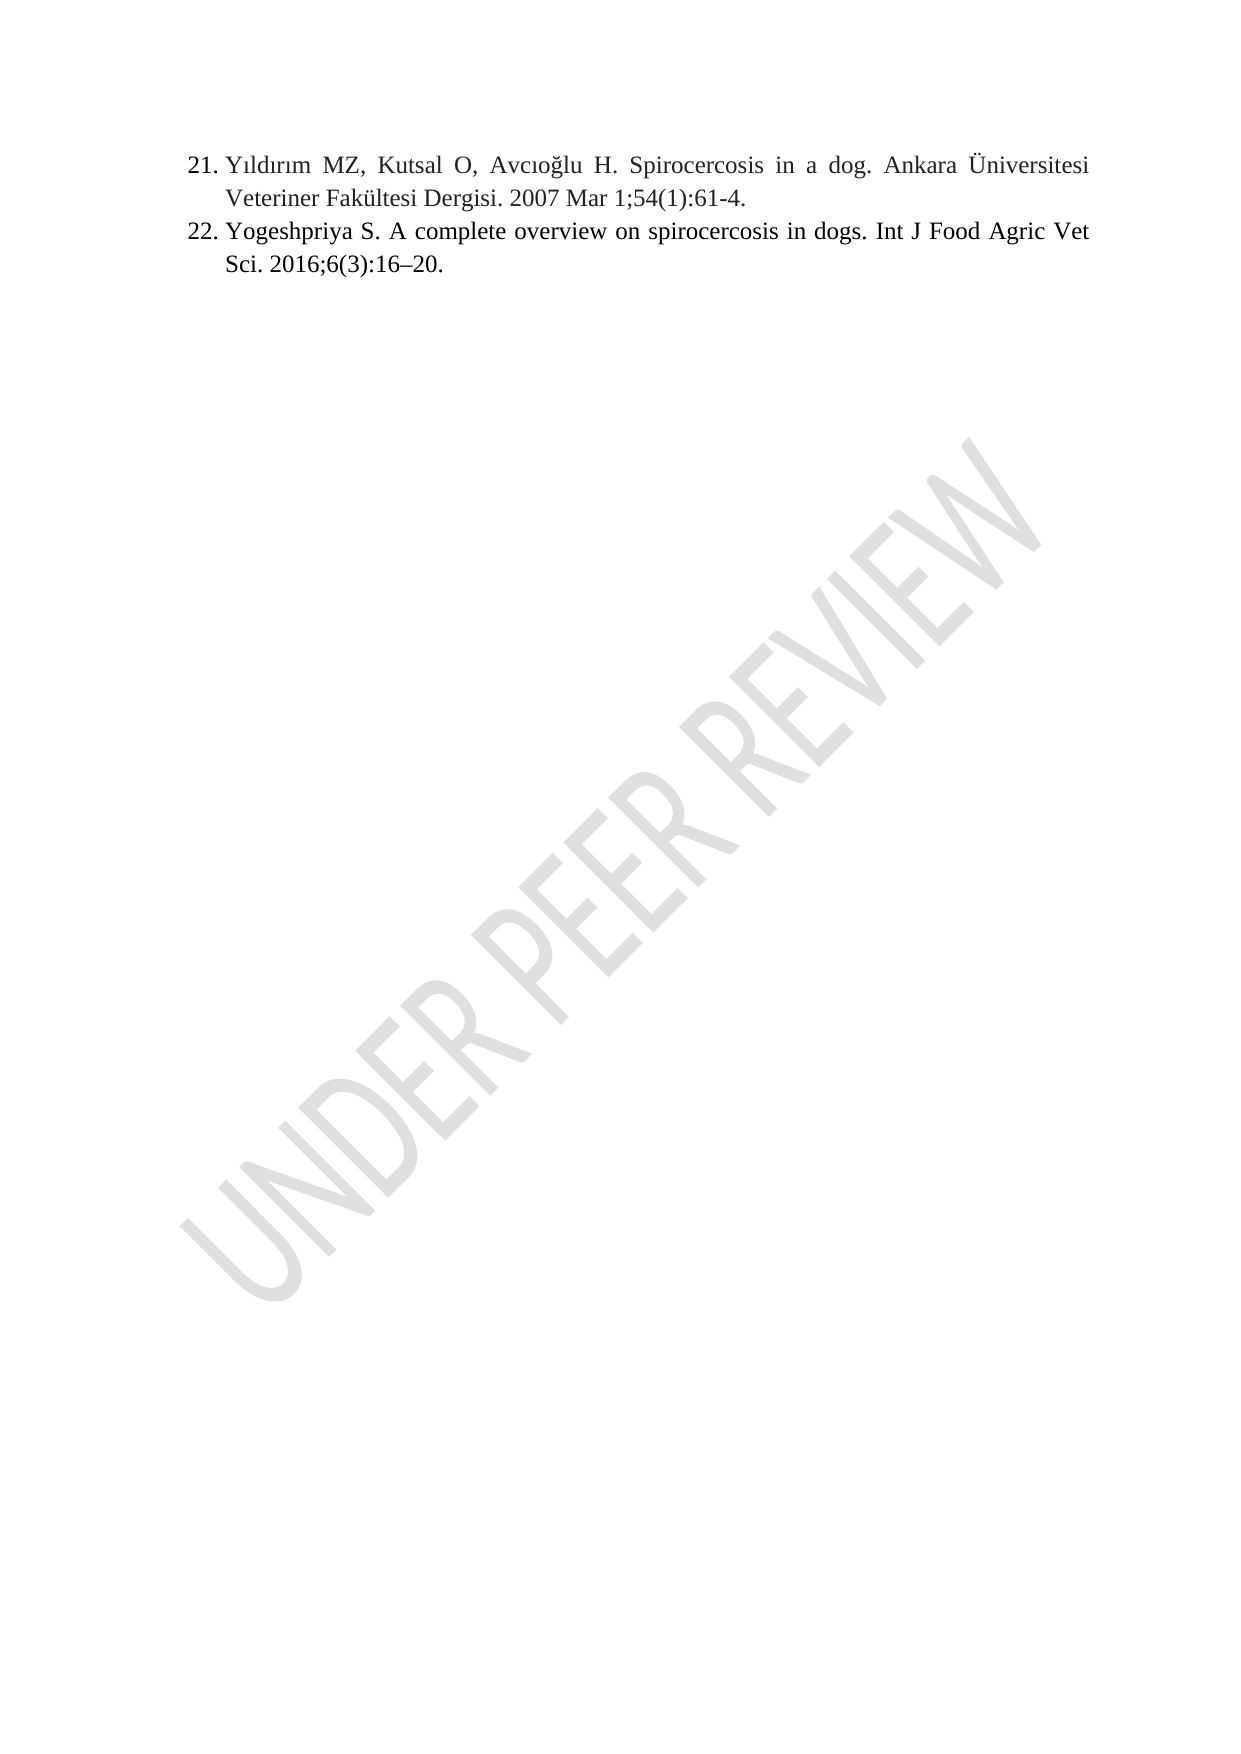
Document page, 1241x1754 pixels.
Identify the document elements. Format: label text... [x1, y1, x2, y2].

list Yogeshpriya S. A complete overview on spirocercosis in dogs. Int J Food Agric Vet Sci. 2016;6(3):16–20. [187, 216, 1090, 278]
list Yıldırım MZ, Kutsal O, Avcıoğlu H. Spirocercosis in a dog. Ankara Üniversitesi Veteriner Fakültesi Dergisi. 2007 Mar 1;54(1):61-4. [187, 150, 1090, 212]
